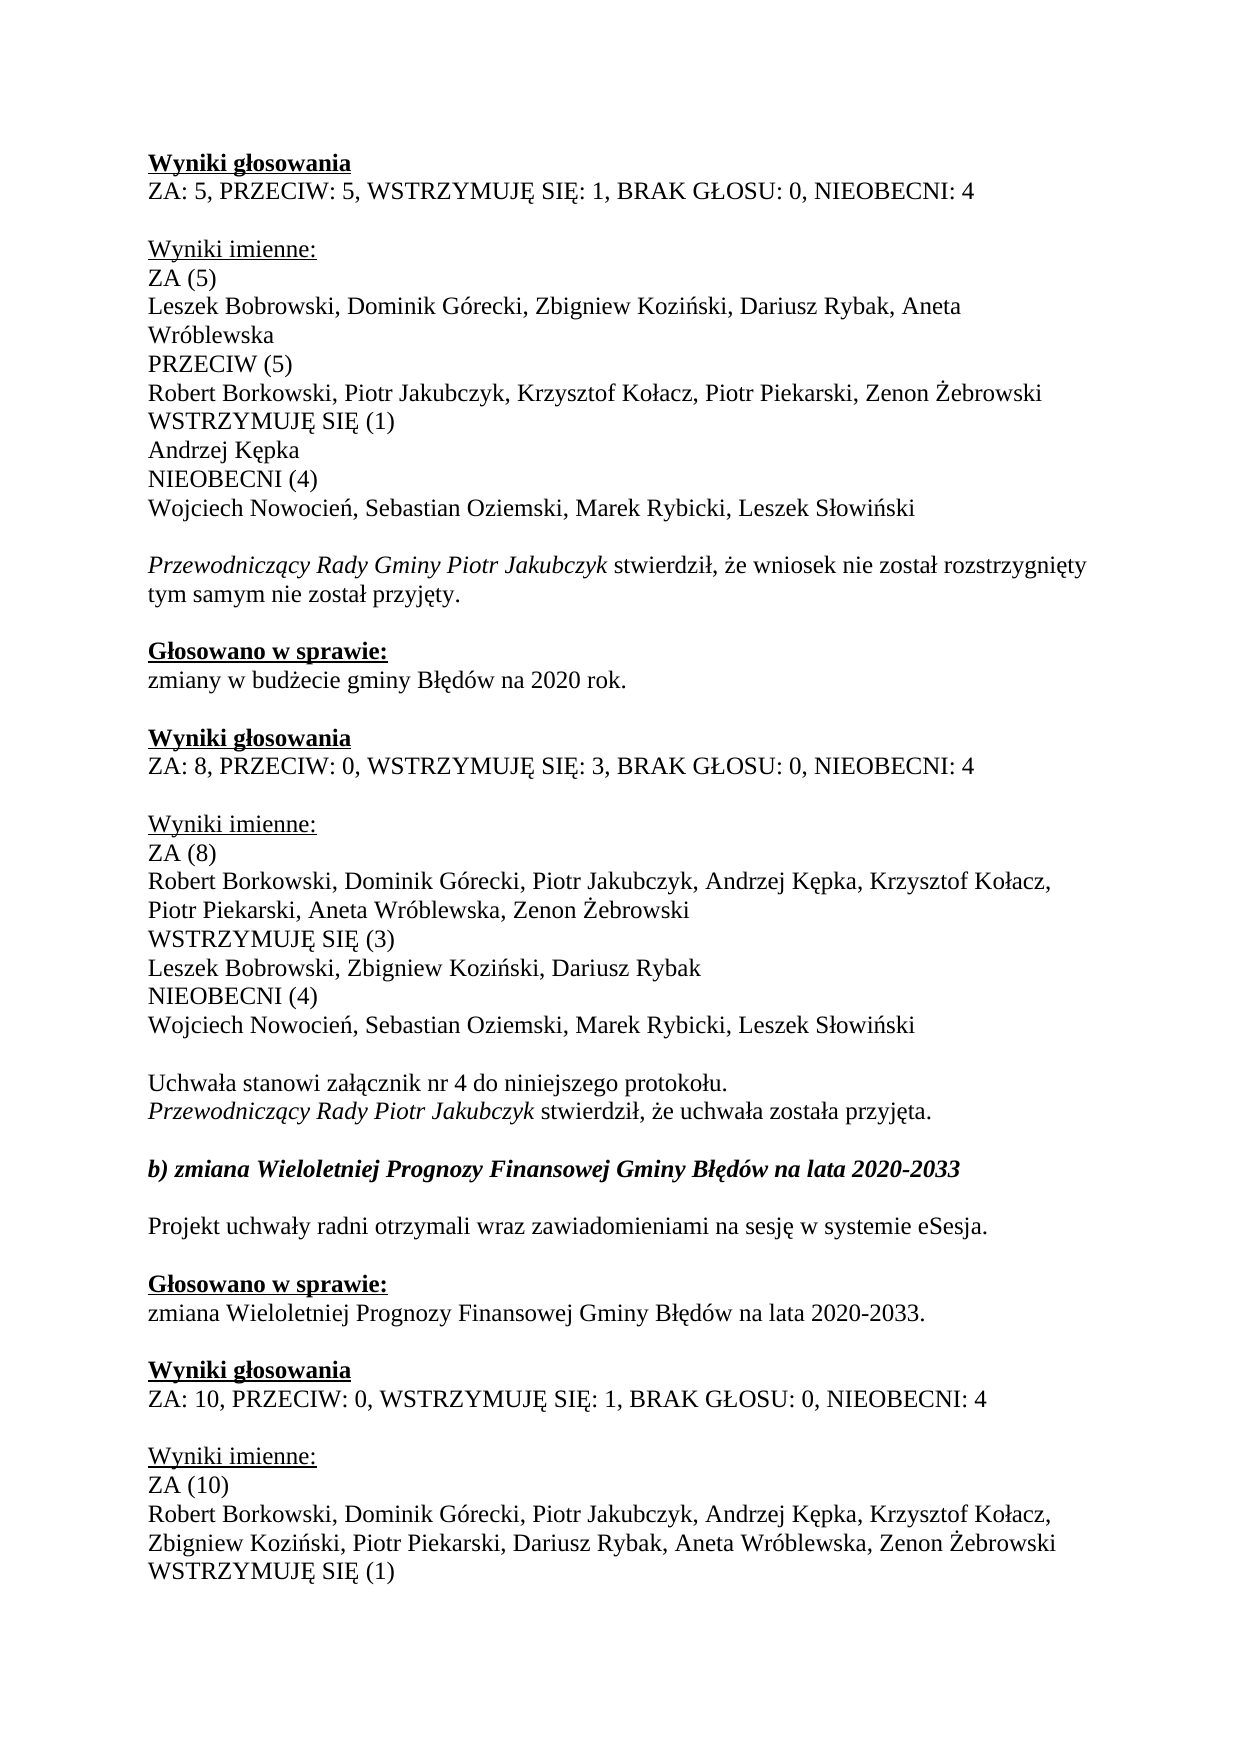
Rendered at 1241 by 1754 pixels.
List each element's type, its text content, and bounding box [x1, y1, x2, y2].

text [148, 1183, 1093, 1585]
text Przewodniczący Rady Gminy Piotr Jakubczyk stwierdził, że wniosek nie został rozstrzygnięty tym samym nie został przyjęty. Głosowano w sprawie: zmiany w budżecie gminy Błędów na 2020 rok. Wyniki głosowania ZA: 8, PRZECIW: 0, WSTRZYMUJĘ SIĘ: 3, BRAK GŁOSU: 0, NIEOBECNI: 4 Wyniki imienne: ZA (8) Robert Borkowski, Dominik Górecki, Piotr Jakubczyk, Andrzej Kępka, Krzysztof Kołacz, Piotr Piekarski, Aneta Wróblewska, Zenon Żebrowski WSTRZYMUJĘ SIĘ (3) Leszek Bobrowski, Zbigniew Koziński, Dariusz Rybak NIEOBECNI (4) Wojciech Nowocień, Sebastian Oziemski, Marek Rybicki, Leszek Słowiński Uchwała stanowi załącznik nr 4 do niniejszego protokołu. Przewodniczący Rady Piotr Jakubczyk stwierdził, że uchwała została przyjęta. b) zmiana Wieloletniej Prognozy Finansowej Gminy Błędów na lata 2020-2033 [148, 550, 1093, 1183]
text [148, 148, 1093, 521]
